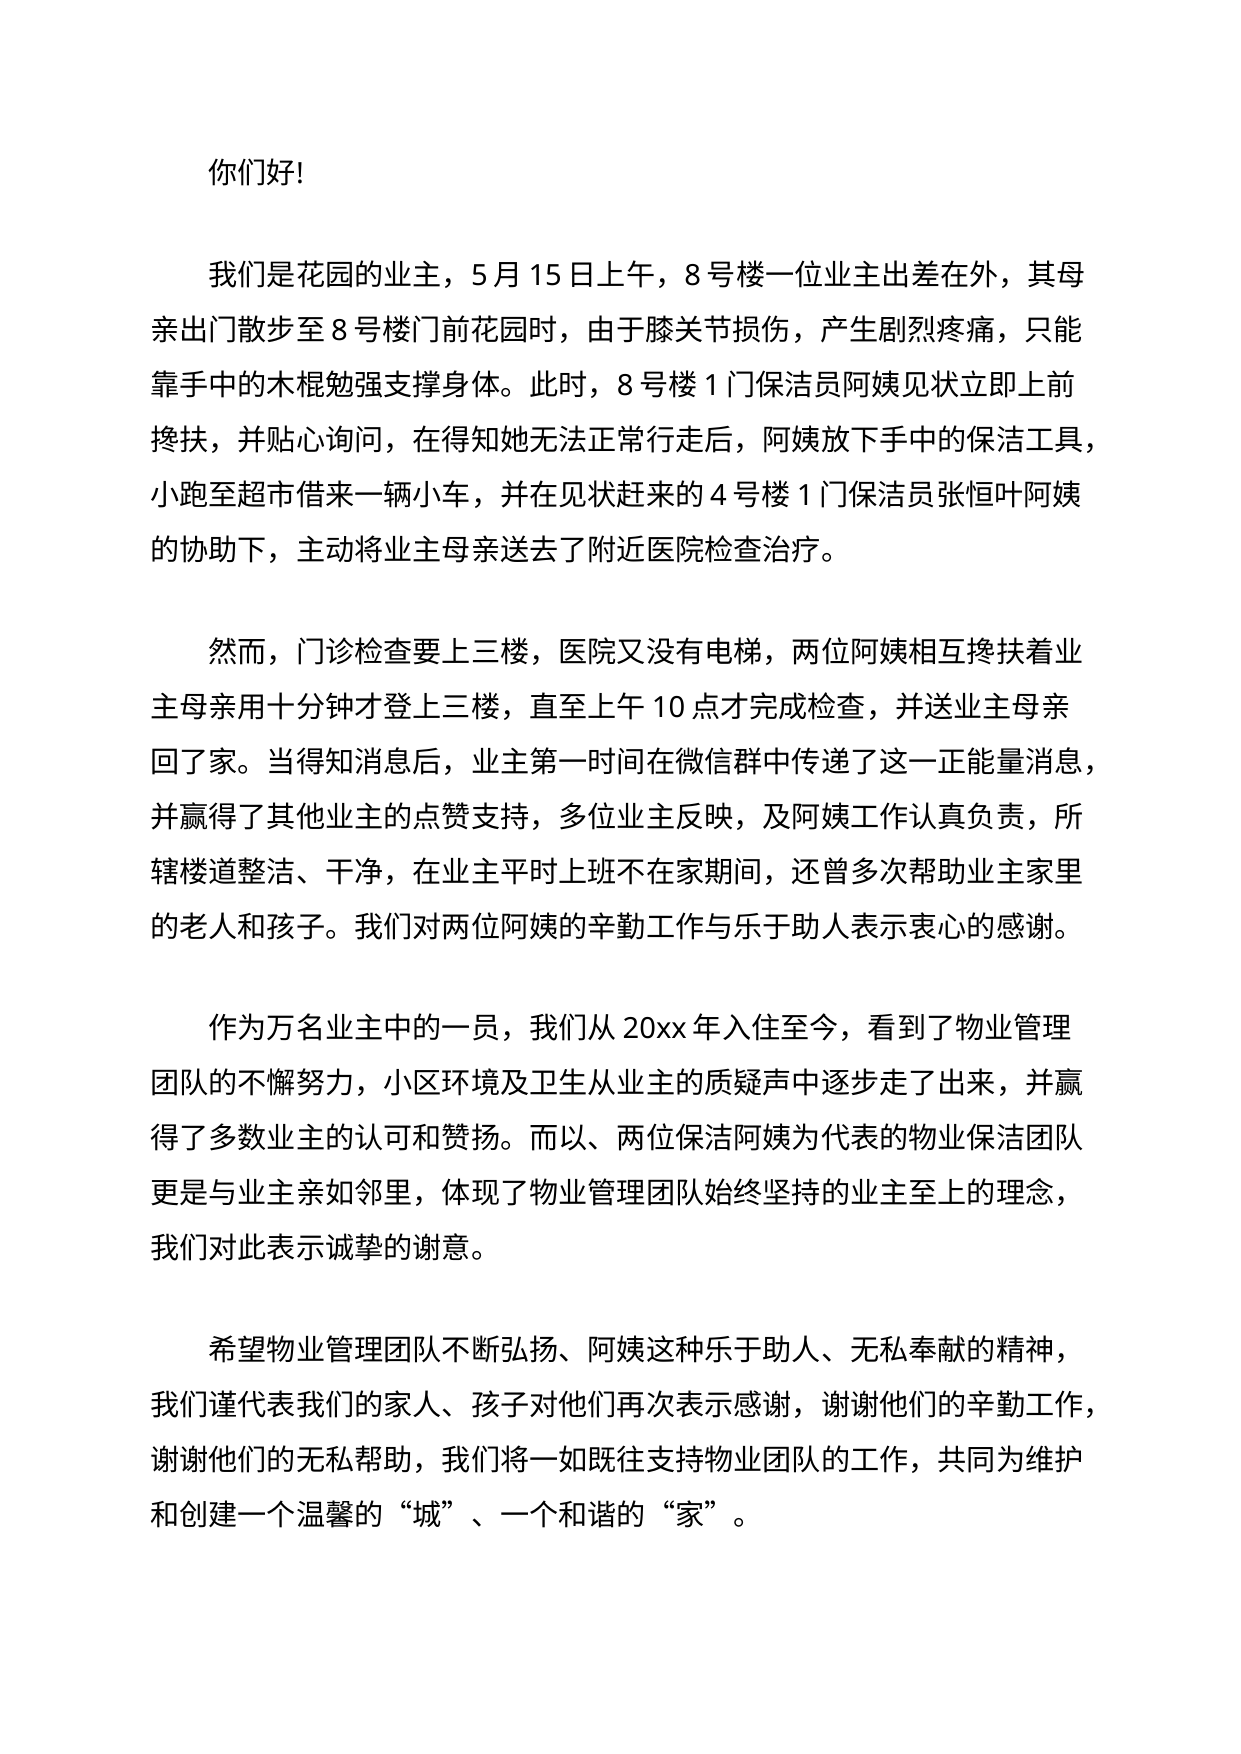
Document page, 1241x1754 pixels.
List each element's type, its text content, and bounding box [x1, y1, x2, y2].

text 然而，门诊检查要上三楼，医院又没有电梯，两位阿姨相互搀扶着业主母亲用十分钟才登上三楼，直至上午10点才完成检查，并送业主母亲回了家。当得知消息后，业主第一时间在微信群中传递了这一正能量消息，并赢得了其他业主的点赞支持，多位业主反映，及阿姨工作认真负责，所辖楼道整洁、干净，在业主平时上班不在家期间，还曾多次帮助业主家里的老人和孩子。我们对两位阿姨的辛勤工作与乐于助人表示衷心的感谢。 [150, 629, 1090, 946]
text 你们好! [150, 150, 1090, 192]
text 我们是花园的业主，5月15日上午，8号楼一位业主出差在外，其母亲出门散步至8号楼门前花园时，由于膝关节损伤，产生剧烈疼痛，只能靠手中的木棍勉强支撑身体。此时，8号楼1门保洁员阿姨见状立即上前搀扶，并贴心询问，在得知她无法正常行走后，阿姨放下手中的保洁工具，小跑至超市借来一辆小车，并在见状赶来的4号楼1门保洁员张恒叶阿姨的协助下，主动将业主母亲送去了附近医院检查治疗。 [150, 252, 1090, 569]
text 希望物业管理团队不断弘扬、阿姨这种乐于助人、无私奉献的精神，我们谨代表我们的家人、孩子对他们再次表示感谢，谢谢他们的辛勤工作，谢谢他们的无私帮助，我们将一如既往支持物业团队的工作，共同为维护和创建一个温馨的“城”、一个和谐的“家”。 [150, 1326, 1090, 1533]
text 作为万名业主中的一员，我们从20xx年入住至今，看到了物业管理团队的不懈努力，小区环境及卫生从业主的质疑声中逐步走了出来，并赢得了多数业主的认可和赞扬。而以、两位保洁阿姨为代表的物业保洁团队更是与业主亲如邻里，体现了物业管理团队始终坚持的业主至上的理念，我们对此表示诚挚的谢意。 [150, 1005, 1090, 1267]
